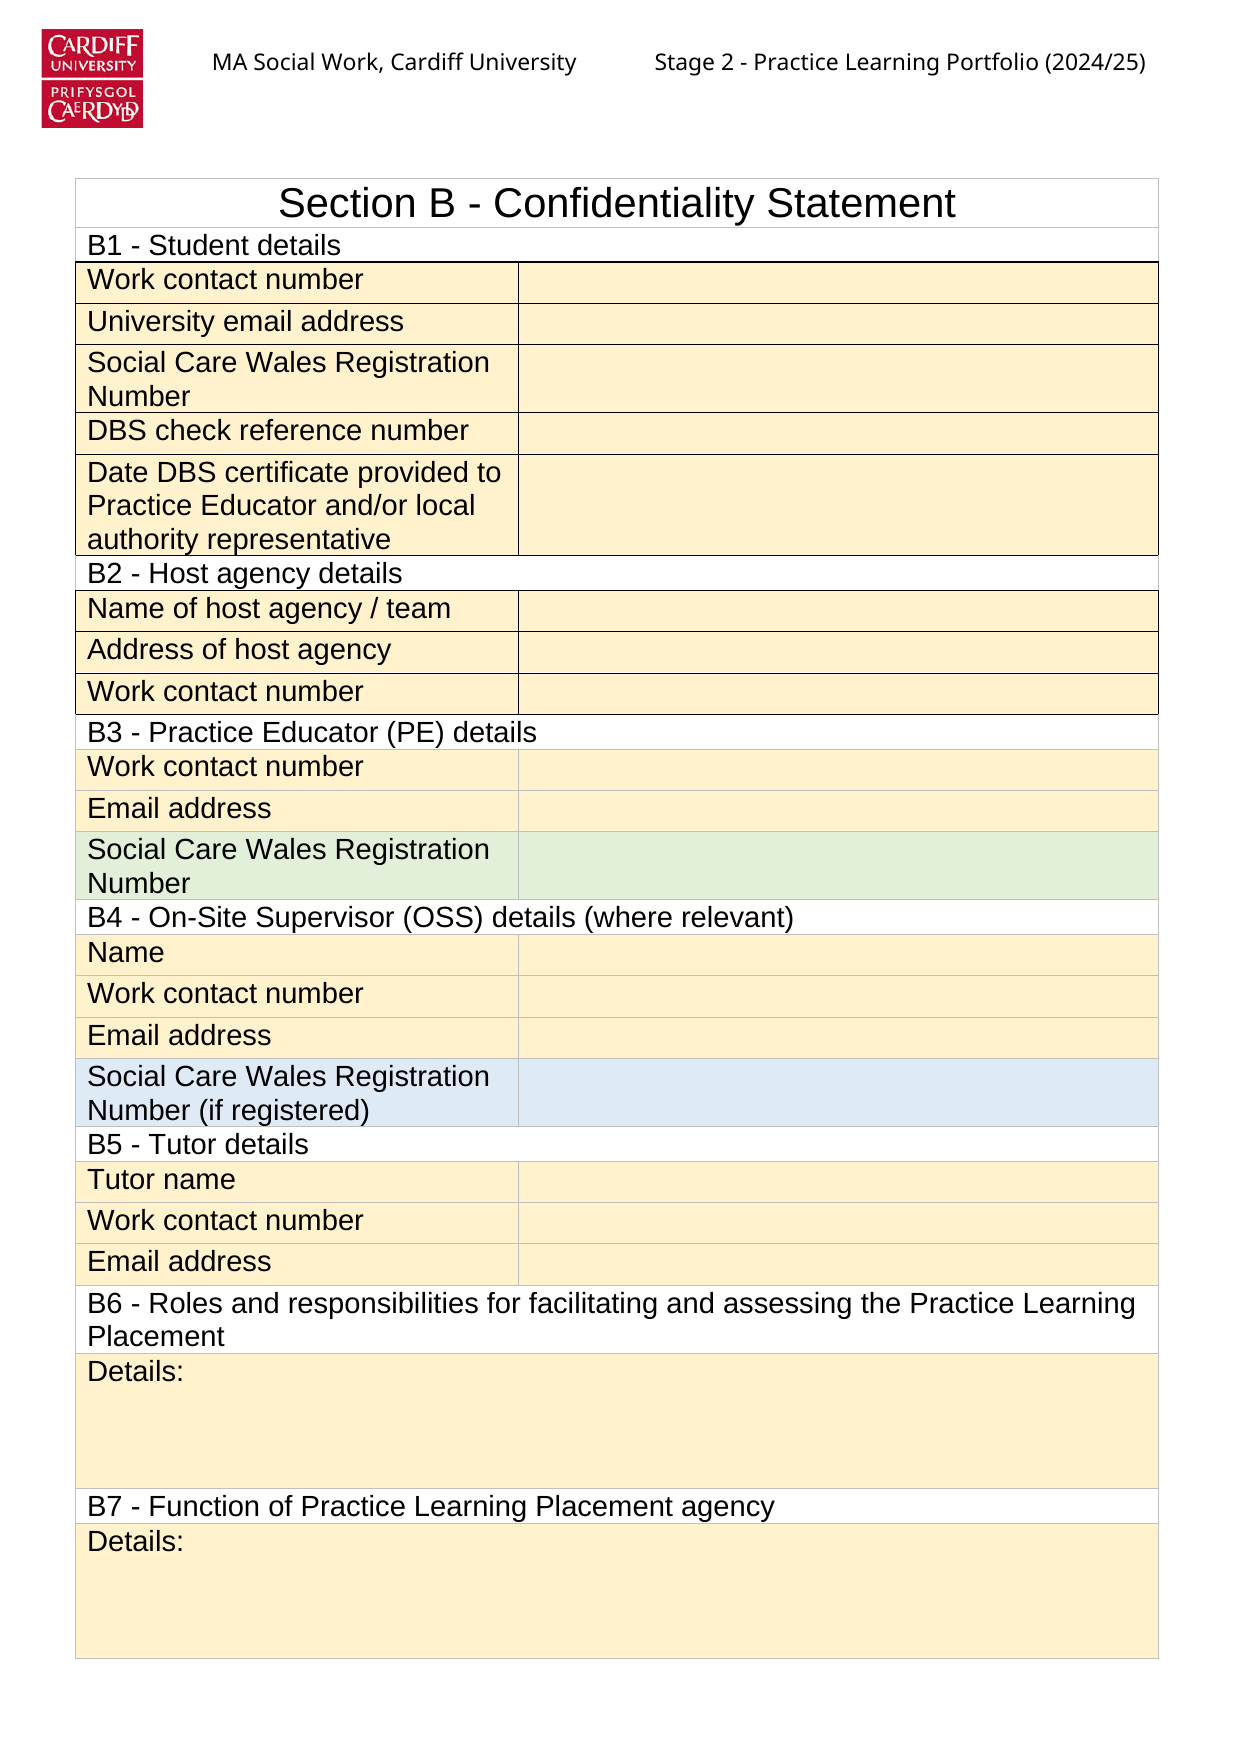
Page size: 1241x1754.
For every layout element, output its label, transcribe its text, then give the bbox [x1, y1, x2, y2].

table_cell Social Care Wales Registration Number (if registered) [76, 1059, 518, 1126]
table_cell Social Care Wales Registration Number [76, 345, 518, 412]
table_cell [519, 1018, 1158, 1058]
table_cell B3 - Practice Educator (PE) details [76, 715, 1158, 748]
table_cell Email address [76, 1244, 518, 1285]
table_cell Work contact number [76, 976, 518, 1017]
table_cell [519, 1203, 1158, 1243]
table_cell Address of host agency [76, 632, 518, 672]
table_cell B7 - Function of Practice Learning Placement agency [76, 1489, 1158, 1523]
table_cell B6 - Roles and responsibilities for facilitating and assessing the Practice Learning Placement [76, 1286, 1158, 1353]
table_header Section B - Confidentiality Statement [76, 179, 1158, 227]
table_cell DBS check reference number [76, 413, 518, 453]
table_cell B1 - Student details [76, 228, 1158, 261]
table_cell Work contact number [76, 674, 518, 714]
table_cell Work contact number [76, 263, 518, 303]
table_cell [519, 591, 1158, 631]
table_cell [519, 263, 1158, 303]
table_cell [519, 345, 1158, 412]
table_cell [519, 1244, 1158, 1285]
picture [41, 29, 143, 128]
table_cell [519, 413, 1158, 453]
table_cell B2 - Host agency details [76, 556, 1158, 590]
table_cell [519, 455, 1158, 555]
table_cell B5 - Tutor details [76, 1127, 1158, 1161]
table_cell [519, 832, 1158, 899]
table_cell Work contact number [76, 750, 518, 790]
table_cell University email address [76, 304, 518, 344]
table_cell [519, 1059, 1158, 1126]
table_cell [519, 1162, 1158, 1202]
table_cell B4 - On-Site Supervisor (OSS) details (where relevant) [76, 900, 1158, 934]
table_cell [519, 632, 1158, 672]
table_cell [519, 976, 1158, 1017]
table_cell Work contact number [76, 1203, 518, 1243]
table_cell Tutor name [76, 1162, 518, 1202]
table_cell [519, 791, 1158, 831]
table_cell [519, 674, 1158, 714]
table_cell Name [76, 935, 518, 975]
table_cell [519, 935, 1158, 975]
table_cell Details: [76, 1354, 1158, 1488]
table_cell [519, 750, 1158, 790]
table_cell [519, 304, 1158, 344]
table_cell Social Care Wales Registration Number [76, 832, 518, 899]
table_cell Date DBS certificate provided to Practice Educator and/or local authority representative [76, 455, 518, 555]
table_cell Email address [76, 1018, 518, 1058]
table_cell Name of host agency / team [76, 591, 518, 631]
table_cell Email address [76, 791, 518, 831]
table_cell Details: [76, 1524, 1158, 1658]
